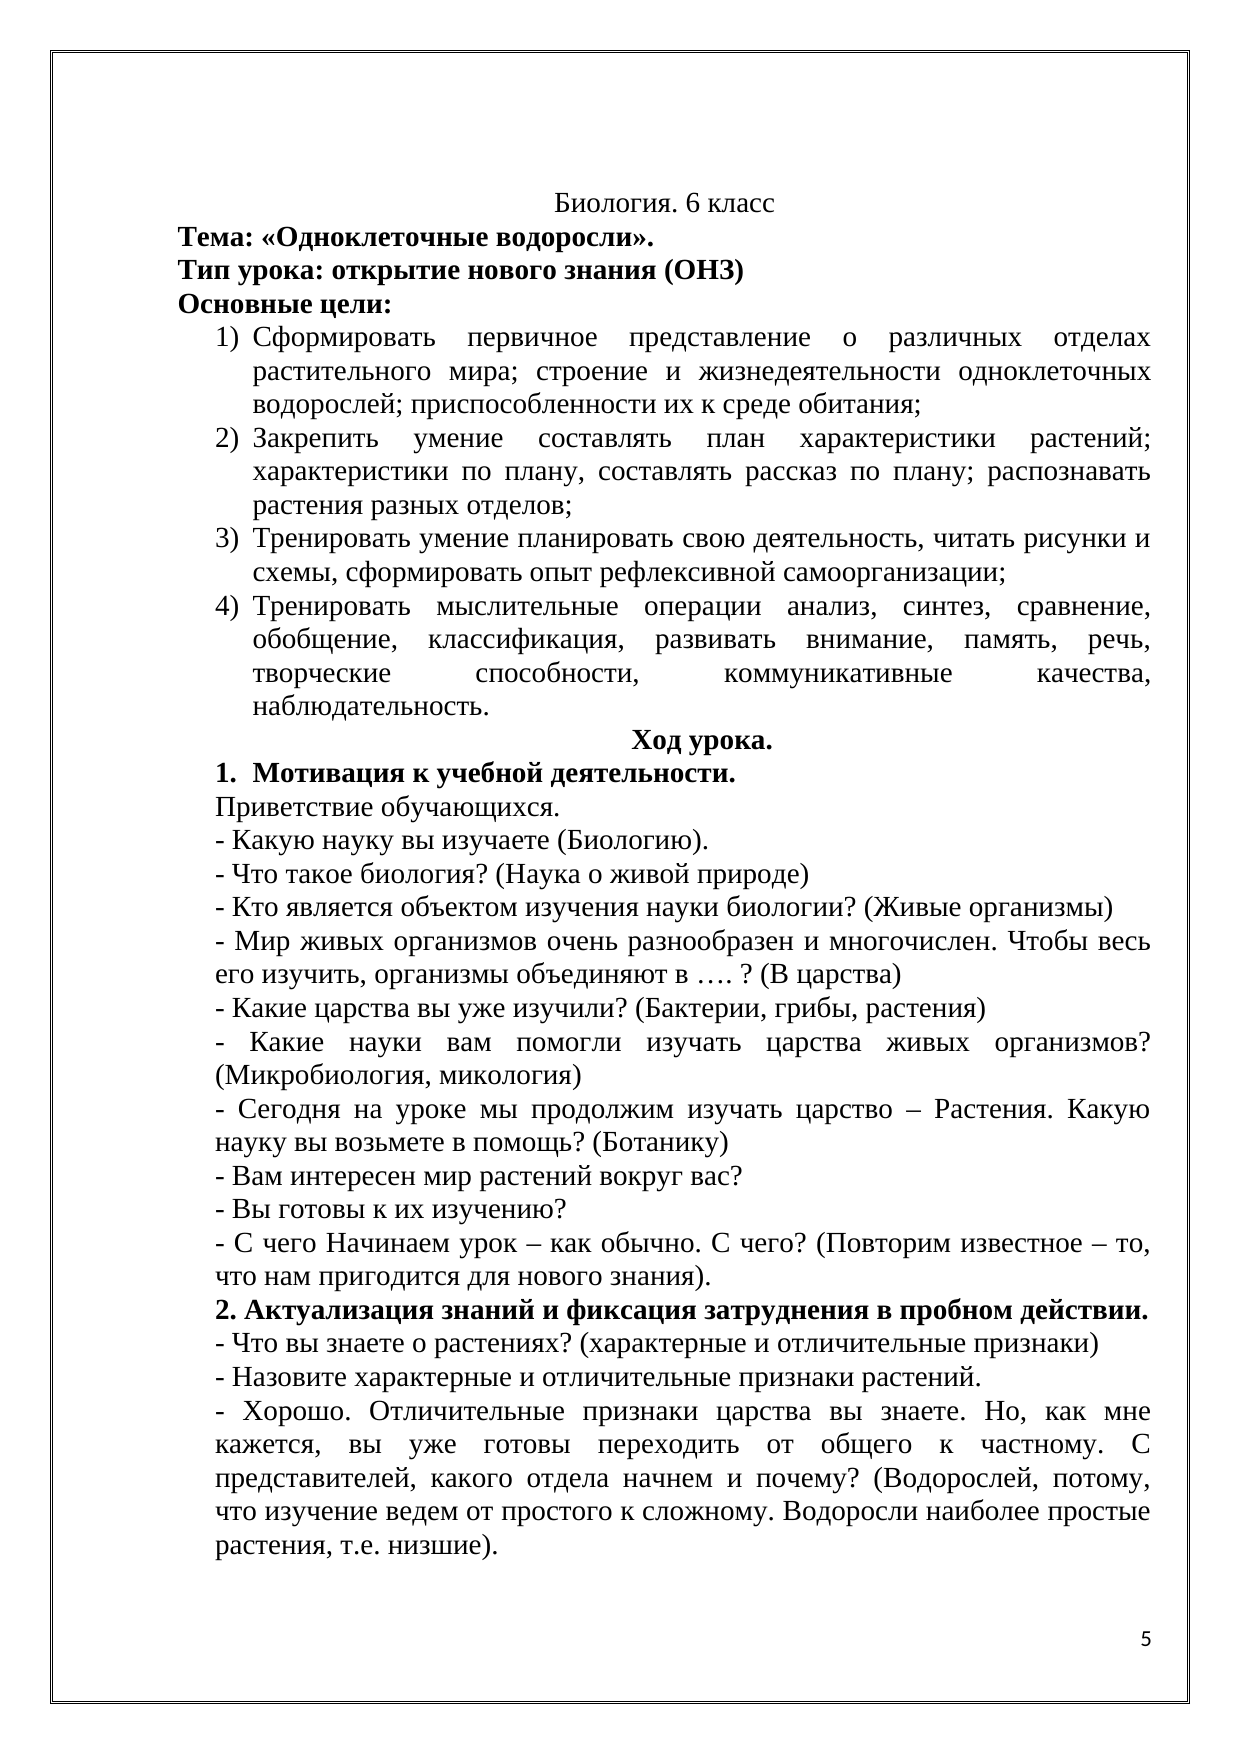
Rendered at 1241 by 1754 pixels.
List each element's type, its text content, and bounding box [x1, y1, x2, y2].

text 2. Актуализация знаний и фиксация затруднения в пробном действии. [215, 1292, 1152, 1326]
text - Какие царства вы уже изучили? (Бактерии, грибы, растения) [215, 990, 1152, 1024]
text Основные цели: [177, 286, 1152, 319]
text - Кто является объектом изучения науки биологии? (Живые организмы) [215, 889, 1152, 923]
list Закрепить умение составлять план характеристики растений; характеристики по плану, составлять рассказ по плану; распознавать растения разных отделов; [215, 420, 1152, 521]
text Приветствие обучающихся. [215, 789, 1152, 822]
list Тренировать мыслительные операции анализ, синтез, сравнение, обобщение, классификация, развивать внимание, память, речь, творческие способности, коммуникативные качества, наблюдательность. [215, 588, 1152, 722]
text - Вам интересен мир растений вокруг вас? [215, 1158, 1152, 1191]
text Тип урока: открытие нового знания (ОНЗ) [177, 252, 1152, 286]
text - Вы готовы к их изучению? [215, 1191, 1152, 1225]
text - Какие науки вам помогли изучать царства живых организмов? (Микробиология, микология) [215, 1024, 1152, 1091]
text - Хорошо. Отличительные признаки царства вы знаете. Но, как мне кажется, вы уже готовы переходить от общего к частному. С представителей, какого отдела начнем и почему? (Водорослей, потому, что изучение ведем от простого к сложному. Водоросли наиболее простые растения, т.е. низшие). [215, 1393, 1152, 1560]
list Сформировать первичное представление о различных отделах растительного мира; строение и жизнедеятельности одноклеточных водорослей; приспособленности их к среде обитания; [215, 319, 1152, 420]
list Тренировать умение планировать свою деятельность, читать рисунки и схемы, сформировать опыт рефлексивной самоорганизации; [215, 521, 1152, 588]
text - Какую науку вы изучаете (Биологию). [215, 822, 1152, 856]
list Мотивация к учебной деятельности. [215, 755, 1152, 789]
text - Что такое биология? (Наука о живой природе) [215, 856, 1152, 889]
text Тема: «Одноклеточные водоросли». [177, 219, 1152, 252]
text - С чего Начинаем урок – как обычно. С чего? (Повторим известное – то, что нам пригодится для нового знания). [215, 1225, 1152, 1292]
text - Мир живых организмов очень разнообразен и многочислен. Чтобы весь его изучить, организмы объединяют в …. ? (В царства) [215, 923, 1152, 990]
text Биология. 6 класс [177, 185, 1152, 219]
text Ход урока. [252, 722, 1152, 755]
text - Что вы знаете о растениях? (характерные и отличительные признаки) [215, 1326, 1152, 1359]
text - Сегодня на уроке мы продолжим изучать царство – Растения. Какую науку вы возьмете в помощь? (Ботанику) [215, 1091, 1152, 1158]
text - Назовите характерные и отличительные признаки растений. [215, 1359, 1152, 1393]
